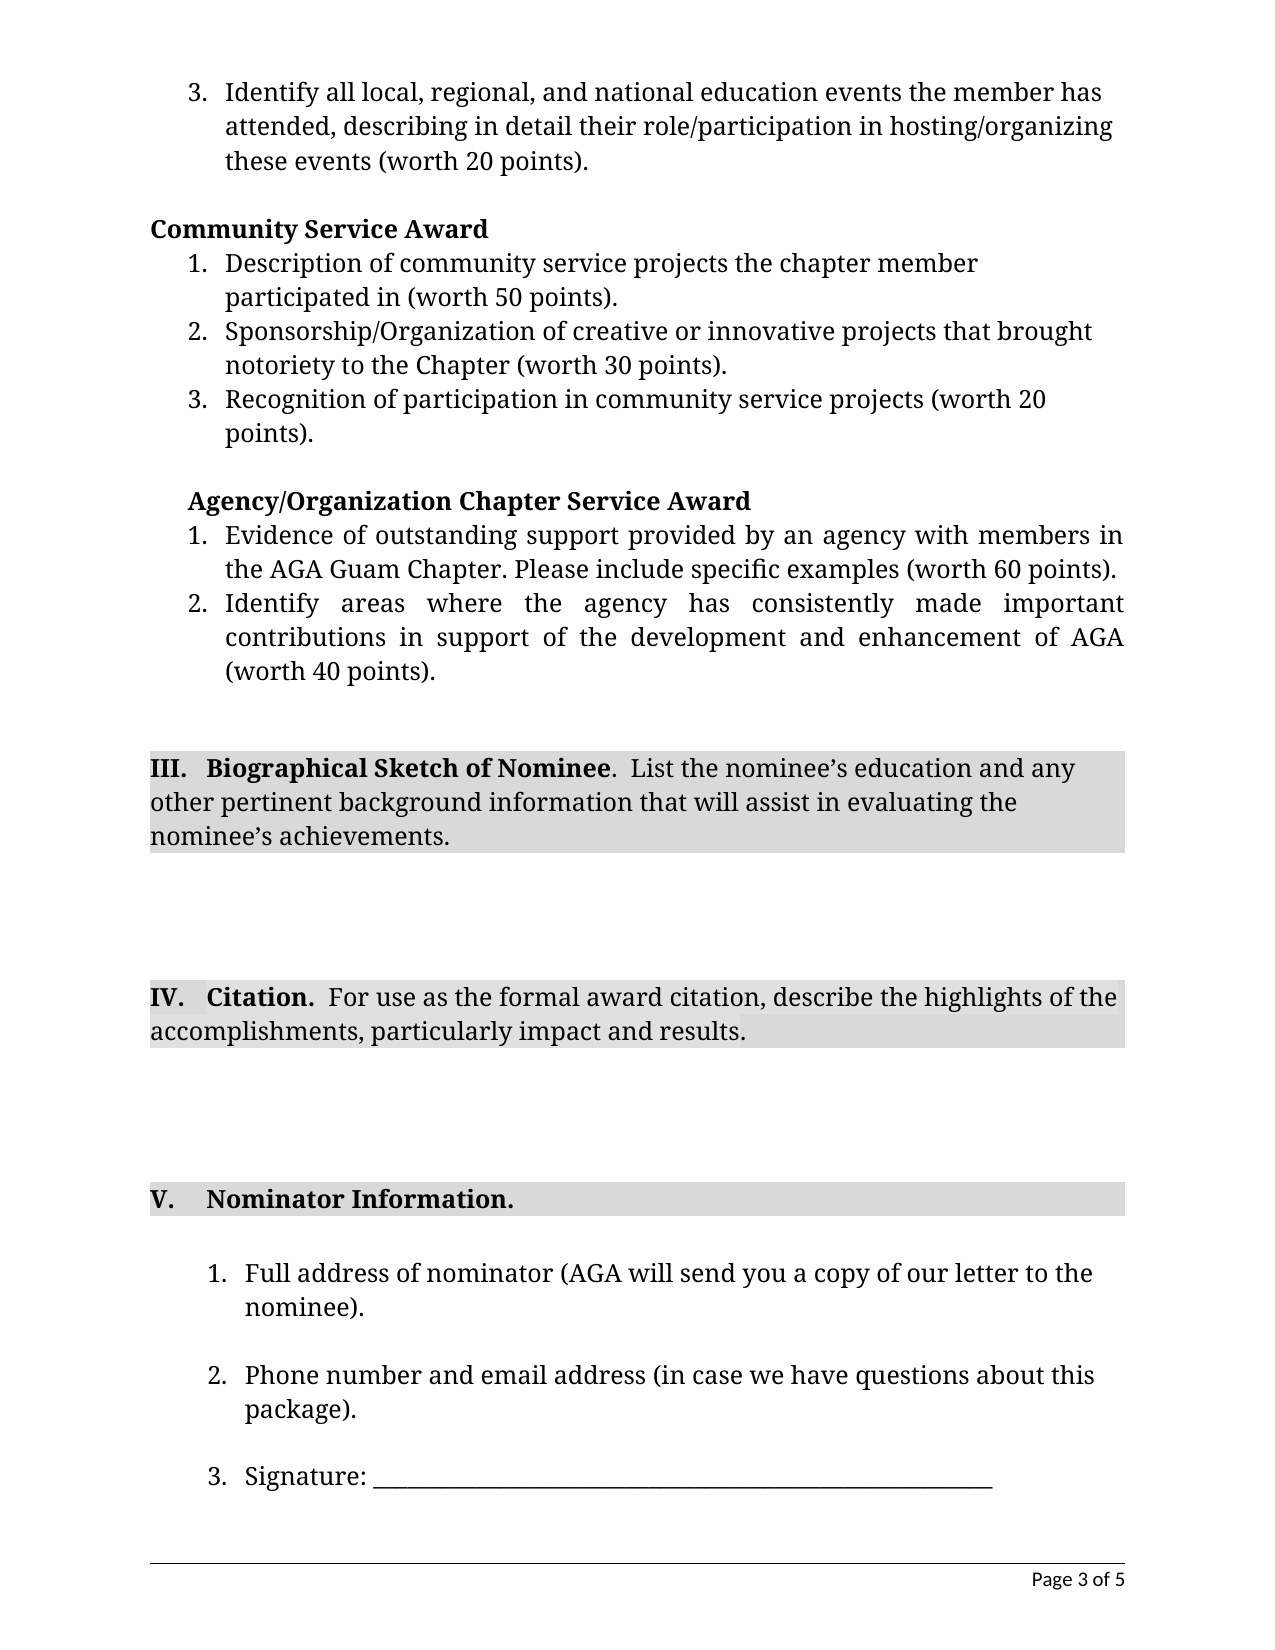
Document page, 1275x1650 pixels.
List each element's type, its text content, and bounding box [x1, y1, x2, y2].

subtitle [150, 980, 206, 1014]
subtitle V. Nominator Information. [150, 1182, 1125, 1216]
list Identify all local, regional, and national education events the member has attended, describing in detail their role/participation in hosting/organizing these events (worth 20 points). [187, 75, 1125, 177]
list Phone number and email address (in case we have questions about this package). [207, 1357, 1125, 1426]
list Sponsorship/Organization of creative or innovative projects that brought notoriety to the Chapter (worth 30 points). [187, 313, 1125, 382]
text Community Service Award [150, 211, 1125, 245]
list Description of community service projects the chapter member participated in (worth 50 points). [187, 245, 1125, 313]
list Recognition of participation in community service projects (worth 20 points). [187, 382, 1125, 450]
subtitle IV. Citation. For use as the formal award citation, describe the highlights of the accomplishments, particularly impact and results. [740, 980, 1125, 1048]
list Full address of nominator (AGA will send you a copy of our letter to the nominee). [207, 1256, 1125, 1324]
text Agency/Organization Chapter Service Award [187, 484, 1125, 518]
list Evidence of outstanding support provided by an agency with members in the AGA Guam Chapter. Please include specific examples (worth 60 points). [187, 518, 1125, 586]
text III. Biographical Sketch of Nominee. List the nominee’s education and any other pertinent background information that will assist in evaluating the nominee’s achievements. [450, 751, 1125, 853]
list Signature: ______________________________________________________ [207, 1459, 1125, 1493]
list Identify areas where the agency has consistently made important contributions in support of the development and enhancement of AGA (worth 40 points). [187, 586, 1125, 688]
